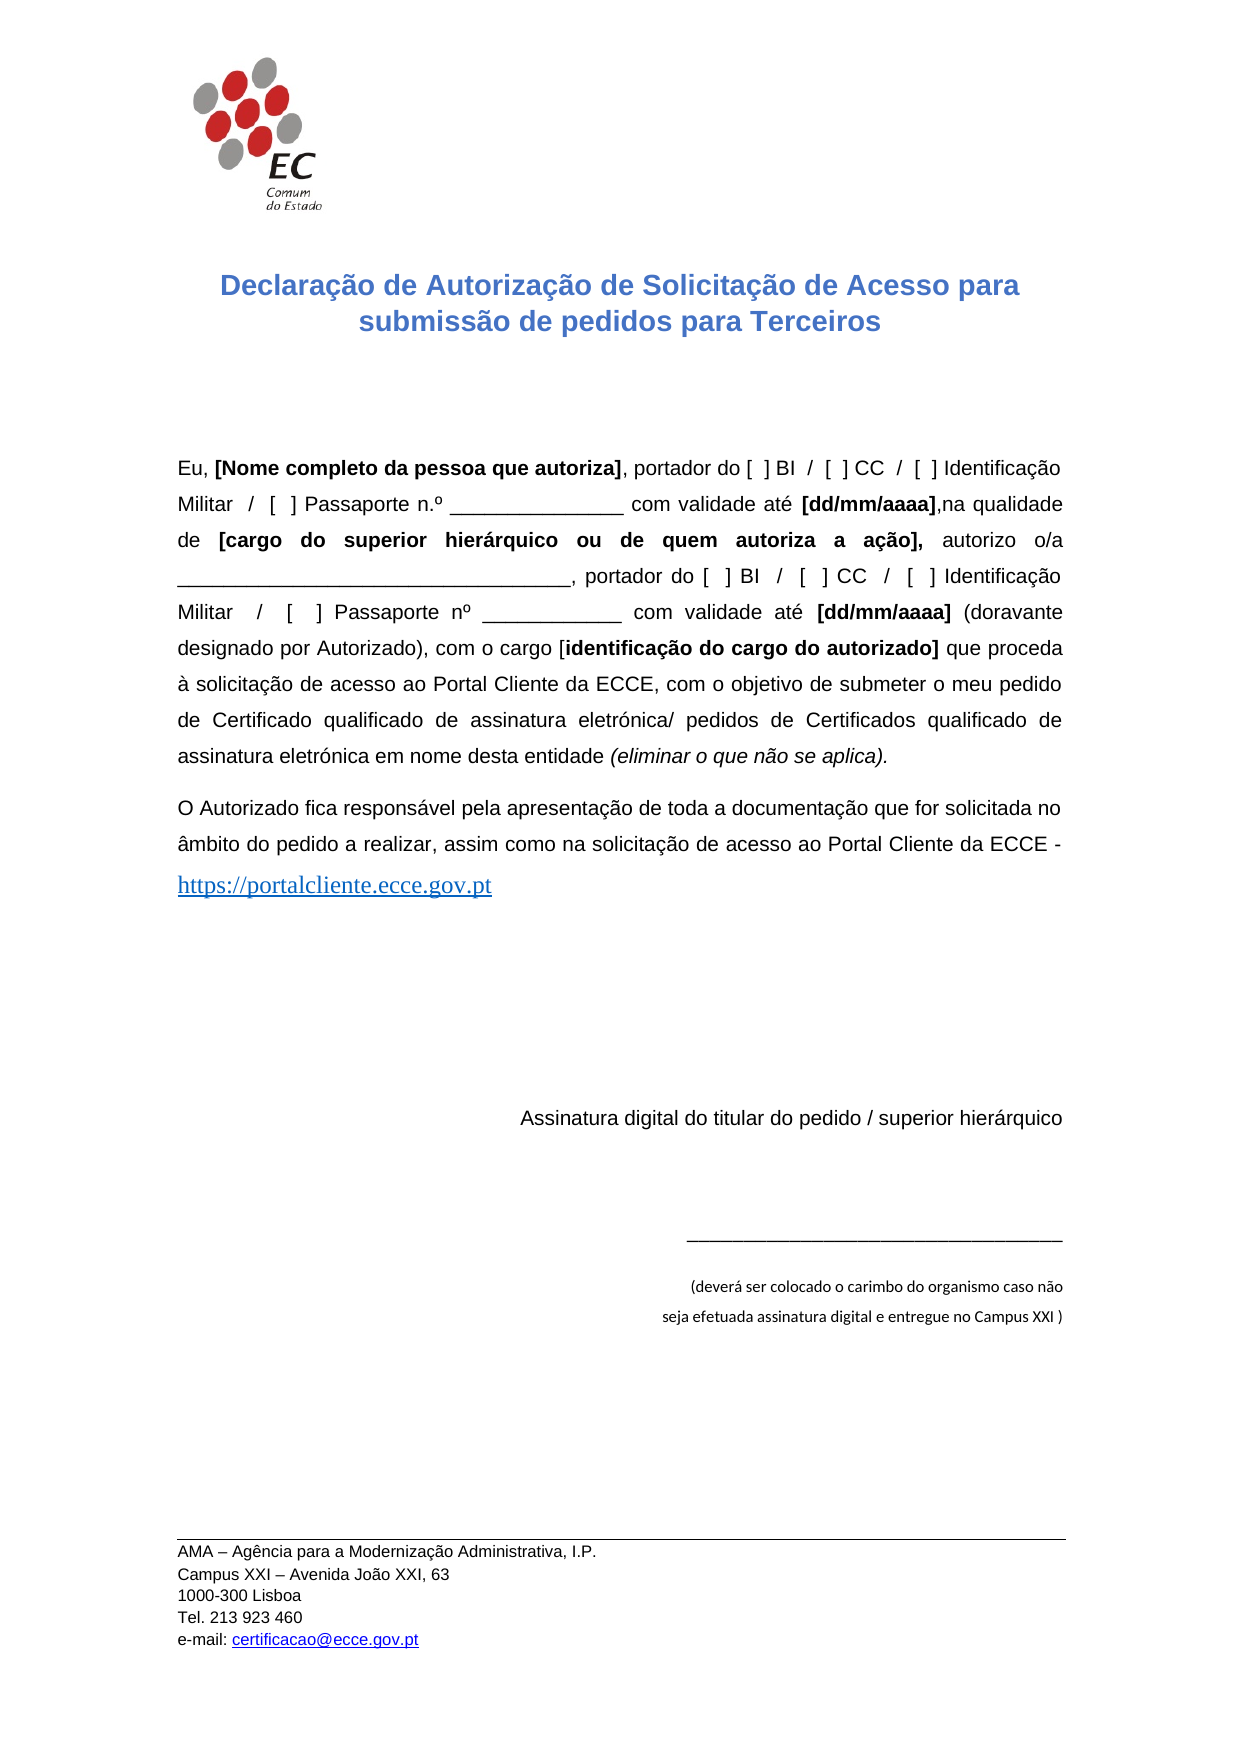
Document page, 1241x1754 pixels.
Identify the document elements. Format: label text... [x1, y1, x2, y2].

text _________________________________ [177, 1217, 1063, 1245]
text O Autorizado fica responsável pela apresentação de toda a documentação que for solicitada no âmbito do pedido a realizar, assim como na solicitação de acesso ao Portal Cliente da ECCE - https://portalcliente.ecce.gov.pt [177, 796, 1063, 899]
text Declaração de Autorização de Solicitação de Acesso para submissão de pedidos para Terceiros [177, 268, 1063, 337]
picture [177, 44, 354, 221]
text Eu, [Nome completo da pessoa que autoriza], portador do [ ] BI / [ ] CC / [ ] Identificação Militar / [ ] Passaporte n.º _______________ com validade até [dd/mm/aaaa],na qualidade de [cargo do superior hierárquico ou de quem autoriza a ação], autorizo o/a __________________________________, portador do [ ] BI / [ ] CC / [ ] Identificação Militar / [ ] Passaporte nº ____________ com validade até [dd/mm/aaaa] (doravante designado por Autorizado), com o cargo [identificação do cargo do autorizado] que proceda à solicitação de acesso ao Portal Cliente da ECCE, com o objetivo de submeter o meu pedido de Certificado qualificado de assinatura eletrónica/ pedidos de Certificados qualificado de assinatura eletrónica em nome desta entidade (eliminar o que não se aplica). [177, 456, 1063, 767]
text Assinatura digital do titular do pedido / superior hierárquico [177, 1106, 1063, 1130]
text (deverá ser colocado o carimbo do organismo caso não seja efetuada assinatura digital e entregue no Campus XXI ) [177, 1276, 1063, 1327]
